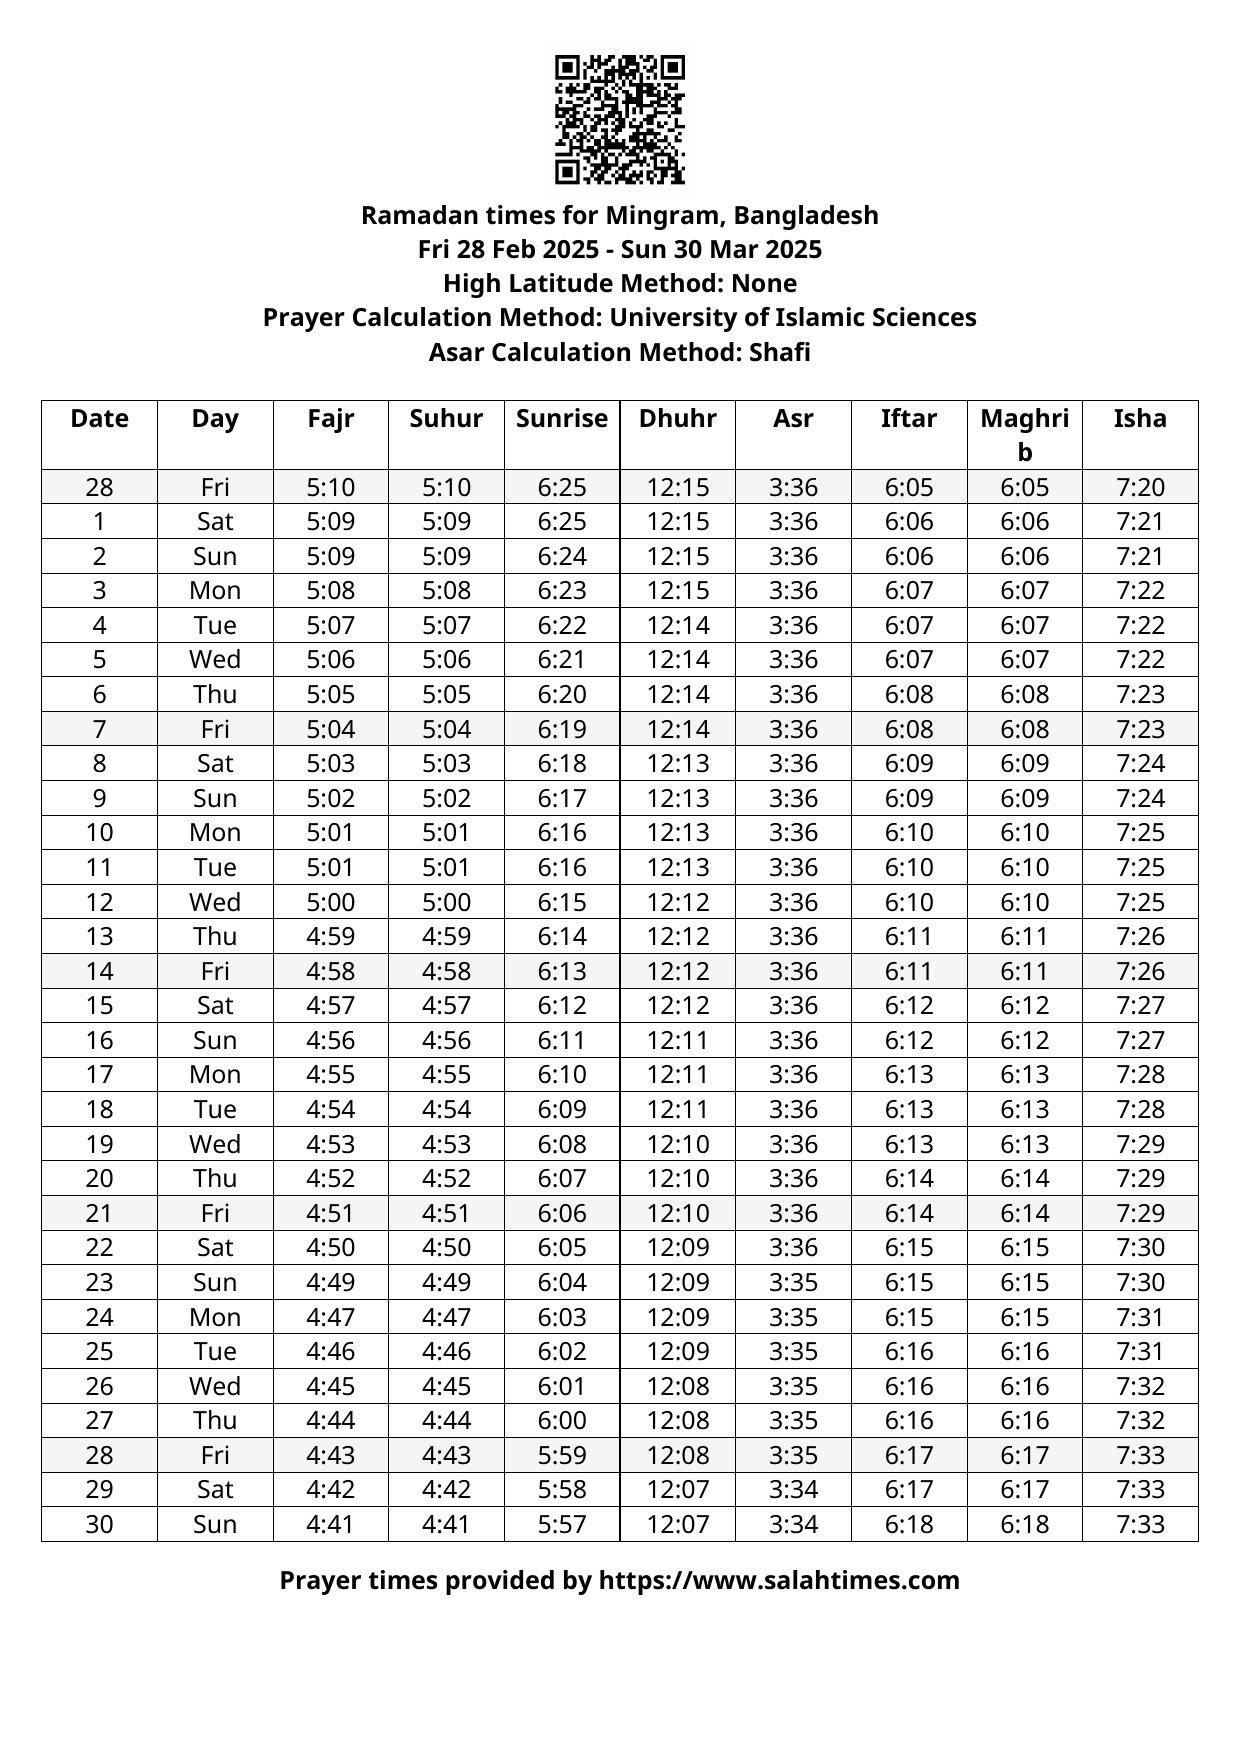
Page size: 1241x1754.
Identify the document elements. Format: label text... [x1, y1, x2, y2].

table_cell 12:08 [621, 1438, 735, 1472]
table_cell 4:47 [274, 1300, 388, 1333]
table_cell 6:09 [968, 781, 1082, 814]
table_cell 12:13 [621, 746, 735, 780]
table_cell 12:15 [621, 470, 735, 503]
table_cell 4:55 [389, 1058, 504, 1091]
table_header Isha [1083, 401, 1198, 469]
table_cell 5:06 [389, 643, 504, 676]
table_cell 6:07 [968, 643, 1082, 676]
table_cell 6:17 [852, 1473, 967, 1506]
table_cell 6:15 [852, 1300, 967, 1333]
table_cell 3:36 [736, 1196, 851, 1229]
table_cell 6:13 [968, 1127, 1082, 1160]
table_header Date [42, 401, 157, 469]
table_cell 6:11 [968, 954, 1082, 987]
table_cell 5:01 [274, 816, 388, 849]
table_cell 22 [42, 1231, 157, 1264]
table_cell 4:50 [389, 1231, 504, 1264]
table_cell 6:17 [968, 1473, 1082, 1506]
table_cell 12:14 [621, 677, 735, 711]
table_cell 12:09 [621, 1300, 735, 1333]
table_cell 5:07 [274, 608, 388, 642]
table_cell 21 [42, 1196, 157, 1229]
table_cell 12 [42, 885, 157, 918]
table_cell 1 [42, 504, 157, 538]
table_cell Fri [158, 1196, 273, 1229]
table_cell 4:45 [274, 1369, 388, 1402]
table_cell 3:36 [736, 989, 851, 1022]
table_cell 4:43 [274, 1438, 388, 1472]
table_cell 3:36 [736, 1161, 851, 1195]
table_cell 5:05 [274, 677, 388, 711]
table_cell 6:14 [968, 1161, 1082, 1195]
table_cell 12:09 [621, 1265, 735, 1299]
table_cell 6:15 [968, 1265, 1082, 1299]
table_cell 7:20 [1083, 470, 1198, 503]
table_cell 12:15 [621, 504, 735, 538]
table_cell 12:15 [621, 539, 735, 572]
table_cell Wed [158, 885, 273, 918]
table_cell Sun [158, 781, 273, 814]
table_cell 6:05 [852, 470, 967, 503]
table_cell Sun [158, 1023, 273, 1057]
table_cell 7:33 [1083, 1507, 1198, 1541]
table_cell 7:32 [1083, 1404, 1198, 1437]
table_cell 12:13 [621, 781, 735, 814]
table_cell 4:44 [274, 1404, 388, 1437]
table_cell 6:02 [505, 1334, 619, 1368]
table_cell 6:09 [852, 746, 967, 780]
table_cell 5:00 [274, 885, 388, 918]
table_cell 4:44 [389, 1404, 504, 1437]
table_cell 6:10 [505, 1058, 619, 1091]
table_cell 7:22 [1083, 574, 1198, 607]
table_cell 12:08 [621, 1404, 735, 1437]
table_cell Mon [158, 574, 273, 607]
table_cell 6:10 [968, 885, 1082, 918]
table_cell 6:13 [852, 1058, 967, 1091]
table_cell 4:52 [274, 1161, 388, 1195]
table_header Dhuhr [621, 401, 735, 469]
table_cell 7:26 [1083, 954, 1198, 987]
table_cell 3:34 [736, 1507, 851, 1541]
table_cell 6:16 [852, 1334, 967, 1368]
table_cell 6:15 [852, 1265, 967, 1299]
table_cell 12:11 [621, 1092, 735, 1126]
table_cell Sat [158, 746, 273, 780]
table_cell 6:08 [852, 677, 967, 711]
table_cell 6:00 [505, 1404, 619, 1437]
table_cell 4:45 [389, 1369, 504, 1402]
table_cell 6:07 [968, 608, 1082, 642]
table_cell 7:29 [1083, 1127, 1198, 1160]
table_cell 5:03 [389, 746, 504, 780]
table_cell 4:41 [389, 1507, 504, 1541]
table_cell 12:15 [621, 574, 735, 607]
table_cell 6:08 [852, 712, 967, 745]
table_cell 4:54 [389, 1092, 504, 1126]
table_cell 7:32 [1083, 1369, 1198, 1402]
table_cell 12:12 [621, 989, 735, 1022]
table_cell 4:56 [274, 1023, 388, 1057]
table_cell 6:17 [505, 781, 619, 814]
table_cell 6:10 [852, 885, 967, 918]
table_cell 3:36 [736, 746, 851, 780]
table_cell 30 [42, 1507, 157, 1541]
table_cell 6:14 [505, 919, 619, 953]
table_cell 12:14 [621, 712, 735, 745]
table_cell Fri [158, 470, 273, 503]
table_cell 6:15 [852, 1231, 967, 1264]
table_cell Sat [158, 989, 273, 1022]
table_cell 6:16 [505, 816, 619, 849]
table_cell 4:41 [274, 1507, 388, 1541]
table_cell Wed [158, 1369, 273, 1402]
table_cell 12:10 [621, 1127, 735, 1160]
table_cell 3:36 [736, 470, 851, 503]
table_cell 4:57 [274, 989, 388, 1022]
table_cell 4:42 [274, 1473, 388, 1506]
table_cell 3:35 [736, 1369, 851, 1402]
table_cell 12:07 [621, 1473, 735, 1506]
table_cell 7:25 [1083, 816, 1198, 849]
table_cell 12:10 [621, 1196, 735, 1229]
table_cell 7:30 [1083, 1265, 1198, 1299]
table_header Asr [736, 401, 851, 469]
table_cell 6 [42, 677, 157, 711]
table_cell 6:16 [505, 850, 619, 884]
table_cell 4:46 [389, 1334, 504, 1368]
table_cell 6:16 [968, 1334, 1082, 1368]
table_cell Thu [158, 919, 273, 953]
table_cell 15 [42, 989, 157, 1022]
text Prayer Calculation Method: University of Islamic Sciences [42, 300, 1198, 334]
table_cell 24 [42, 1300, 157, 1333]
table_header Maghrib [968, 401, 1082, 469]
table_cell Fri [158, 954, 273, 987]
table_cell 4:47 [389, 1300, 504, 1333]
table_cell 13 [42, 919, 157, 953]
table_cell 3:36 [736, 1231, 851, 1264]
table_cell 4:51 [389, 1196, 504, 1229]
table_cell 4:58 [389, 954, 504, 987]
table_cell Mon [158, 1058, 273, 1091]
table_cell 5:05 [389, 677, 504, 711]
table_cell 6:13 [852, 1127, 967, 1160]
table_cell 27 [42, 1404, 157, 1437]
table_cell 12:09 [621, 1334, 735, 1368]
table_cell 7:27 [1083, 989, 1198, 1022]
table_cell Mon [158, 1300, 273, 1333]
table_cell 12:09 [621, 1231, 735, 1264]
table_cell 7:23 [1083, 712, 1198, 745]
table_cell 4:51 [274, 1196, 388, 1229]
table_cell 4:53 [389, 1127, 504, 1160]
table_cell 6:05 [505, 1231, 619, 1264]
table_cell 5:00 [389, 885, 504, 918]
table_cell 6:03 [505, 1300, 619, 1333]
table_cell 12:12 [621, 885, 735, 918]
table_cell 3:36 [736, 677, 851, 711]
table_cell Thu [158, 1161, 273, 1195]
table_cell 5:02 [274, 781, 388, 814]
table_cell 6:07 [505, 1161, 619, 1195]
table_header Suhur [389, 401, 504, 469]
table_cell 5:58 [505, 1473, 619, 1506]
table_cell 4:59 [274, 919, 388, 953]
table_cell 6:25 [505, 470, 619, 503]
table_cell 3:35 [736, 1438, 851, 1472]
table_cell 6:09 [505, 1092, 619, 1126]
table_cell 7:21 [1083, 504, 1198, 538]
table_cell 6:11 [852, 919, 967, 953]
table_cell 4:53 [274, 1127, 388, 1160]
table_cell 12:12 [621, 919, 735, 953]
table_cell 17 [42, 1058, 157, 1091]
table_cell 6:18 [968, 1507, 1082, 1541]
table_cell 3:36 [736, 954, 851, 987]
table_cell 5:09 [274, 539, 388, 572]
table_cell Thu [158, 1404, 273, 1437]
table_cell 7:24 [1083, 746, 1198, 780]
table_cell 3:36 [736, 504, 851, 538]
table_cell 6:14 [852, 1196, 967, 1229]
table_cell 3:36 [736, 781, 851, 814]
table_cell 28 [42, 470, 157, 503]
table_cell 6:17 [852, 1438, 967, 1472]
table_header Iftar [852, 401, 967, 469]
table_cell 9 [42, 781, 157, 814]
table_cell Mon [158, 816, 273, 849]
table_cell 6:15 [968, 1231, 1082, 1264]
table_cell 6:07 [852, 574, 967, 607]
table_cell 4:52 [389, 1161, 504, 1195]
table_cell 7:24 [1083, 781, 1198, 814]
table_cell Sat [158, 1231, 273, 1264]
table_cell 3:35 [736, 1300, 851, 1333]
text Fri 28 Feb 2025 - Sun 30 Mar 2025 [42, 232, 1198, 266]
table_cell 26 [42, 1369, 157, 1402]
text High Latitude Method: None [42, 266, 1198, 300]
table_cell 4 [42, 608, 157, 642]
table_cell 7 [42, 712, 157, 745]
table_cell 6:06 [852, 504, 967, 538]
table_cell 6:12 [852, 1023, 967, 1057]
table_cell 3:36 [736, 1092, 851, 1126]
table_cell 7:25 [1083, 850, 1198, 884]
table_cell 6:12 [852, 989, 967, 1022]
table_cell 6:13 [505, 954, 619, 987]
table_cell 7:28 [1083, 1092, 1198, 1126]
table_cell 6:21 [505, 643, 619, 676]
table_cell 7:31 [1083, 1334, 1198, 1368]
table_cell 5:10 [389, 470, 504, 503]
table_cell 3:36 [736, 608, 851, 642]
table_cell 7:33 [1083, 1473, 1198, 1506]
table_header Day [158, 401, 273, 469]
table_cell 6:11 [505, 1023, 619, 1057]
table_cell 12:11 [621, 1058, 735, 1091]
table_cell 4:59 [389, 919, 504, 953]
table_cell 25 [42, 1334, 157, 1368]
table_cell 6:08 [505, 1127, 619, 1160]
table_header Fajr [274, 401, 388, 469]
table_cell 6:12 [505, 989, 619, 1022]
table_cell 6:15 [968, 1300, 1082, 1333]
table_cell Wed [158, 1127, 273, 1160]
table_cell 5:06 [274, 643, 388, 676]
table_cell 18 [42, 1092, 157, 1126]
table_cell 3:36 [736, 1058, 851, 1091]
table_cell 6:07 [968, 574, 1082, 607]
table_cell 6:06 [968, 539, 1082, 572]
table_cell Thu [158, 677, 273, 711]
table_cell 12:14 [621, 643, 735, 676]
table_cell 12:12 [621, 954, 735, 987]
table_cell 3:36 [736, 1023, 851, 1057]
table_cell 3:35 [736, 1334, 851, 1368]
table_cell 6:16 [968, 1404, 1082, 1437]
table_cell 4:55 [274, 1058, 388, 1091]
table_cell 4:49 [274, 1265, 388, 1299]
table_cell 3:36 [736, 1127, 851, 1160]
table_cell 5:07 [389, 608, 504, 642]
table_cell 5:08 [274, 574, 388, 607]
table_cell 7:27 [1083, 1023, 1198, 1057]
table_cell Sun [158, 1265, 273, 1299]
table_cell 4:50 [274, 1231, 388, 1264]
table_cell 5:08 [389, 574, 504, 607]
table_cell 7:21 [1083, 539, 1198, 572]
table_cell 3:36 [736, 712, 851, 745]
table_cell 3:36 [736, 919, 851, 953]
table_cell 6:14 [852, 1161, 967, 1195]
table_cell 5:02 [389, 781, 504, 814]
table_cell 7:26 [1083, 919, 1198, 953]
table_cell 28 [42, 1438, 157, 1472]
table_cell 5:57 [505, 1507, 619, 1541]
table_cell 6:13 [968, 1092, 1082, 1126]
table_cell 4:42 [389, 1473, 504, 1506]
table_cell 6:11 [852, 954, 967, 987]
table_cell 6:10 [852, 816, 967, 849]
table_cell 6:06 [505, 1196, 619, 1229]
table_cell Fri [158, 712, 273, 745]
table_cell 5 [42, 643, 157, 676]
table_cell 5:01 [389, 850, 504, 884]
table_cell 7:30 [1083, 1231, 1198, 1264]
table_cell 7:33 [1083, 1438, 1198, 1472]
table_cell 6:22 [505, 608, 619, 642]
table_cell 3 [42, 574, 157, 607]
table_cell 4:54 [274, 1092, 388, 1126]
table_cell 20 [42, 1161, 157, 1195]
table_cell 7:28 [1083, 1058, 1198, 1091]
table_cell 6:16 [852, 1369, 967, 1402]
table_cell Sat [158, 504, 273, 538]
table_cell 4:58 [274, 954, 388, 987]
table_cell 4:57 [389, 989, 504, 1022]
table_cell 12:08 [621, 1369, 735, 1402]
table_header Sunrise [505, 401, 619, 469]
table_cell Tue [158, 1334, 273, 1368]
table_cell 12:07 [621, 1507, 735, 1541]
table_cell 6:10 [852, 850, 967, 884]
table_cell 4:46 [274, 1334, 388, 1368]
table_cell 6:20 [505, 677, 619, 711]
table_cell 6:10 [968, 816, 1082, 849]
table_cell 10 [42, 816, 157, 849]
table_cell 19 [42, 1127, 157, 1160]
table_cell 6:24 [505, 539, 619, 572]
table_cell 5:10 [274, 470, 388, 503]
table_cell 6:16 [968, 1369, 1082, 1402]
table_cell 6:10 [968, 850, 1082, 884]
table_cell 6:23 [505, 574, 619, 607]
table_cell 5:03 [274, 746, 388, 780]
table_cell 5:09 [389, 539, 504, 572]
table_cell 12:14 [621, 608, 735, 642]
table_cell 4:56 [389, 1023, 504, 1057]
table_cell 3:36 [736, 643, 851, 676]
table_cell 6:18 [505, 746, 619, 780]
table_cell Tue [158, 1092, 273, 1126]
table_cell 6:07 [852, 608, 967, 642]
text Asar Calculation Method: Shafi [42, 334, 1198, 368]
table_cell 12:13 [621, 850, 735, 884]
table_cell 3:36 [736, 885, 851, 918]
table_cell 6:08 [968, 677, 1082, 711]
table_cell 6:12 [968, 989, 1082, 1022]
table_cell 7:29 [1083, 1196, 1198, 1229]
picture [542, 41, 699, 198]
table_cell 4:43 [389, 1438, 504, 1472]
table_cell 5:09 [274, 504, 388, 538]
table_cell 6:13 [968, 1058, 1082, 1091]
table_cell 6:11 [968, 919, 1082, 953]
table_cell 3:35 [736, 1404, 851, 1437]
table_cell 6:07 [852, 643, 967, 676]
table_cell 6:12 [968, 1023, 1082, 1057]
table_cell 11 [42, 850, 157, 884]
table_cell 5:09 [389, 504, 504, 538]
table_cell 6:05 [968, 470, 1082, 503]
table_cell 6:01 [505, 1369, 619, 1402]
table_cell 7:29 [1083, 1161, 1198, 1195]
table_cell 5:01 [389, 816, 504, 849]
table_cell 14 [42, 954, 157, 987]
table_cell 7:25 [1083, 885, 1198, 918]
table_cell 7:31 [1083, 1300, 1198, 1333]
table_cell 6:25 [505, 504, 619, 538]
table_cell 6:18 [852, 1507, 967, 1541]
text Ramadan times for Mingram, Bangladesh [42, 198, 1198, 232]
table_cell 3:36 [736, 539, 851, 572]
table_cell Fri [158, 1438, 273, 1472]
table_cell 3:34 [736, 1473, 851, 1506]
table_cell 6:16 [852, 1404, 967, 1437]
table_cell Sun [158, 1507, 273, 1541]
table_cell 5:59 [505, 1438, 619, 1472]
table_cell 12:10 [621, 1161, 735, 1195]
table_cell 6:08 [968, 712, 1082, 745]
table_cell 16 [42, 1023, 157, 1057]
table_cell 3:36 [736, 850, 851, 884]
table_cell 7:22 [1083, 643, 1198, 676]
table_cell 6:14 [968, 1196, 1082, 1229]
table_cell 12:13 [621, 816, 735, 849]
table_cell Tue [158, 608, 273, 642]
table_cell 4:49 [389, 1265, 504, 1299]
table_cell 7:22 [1083, 608, 1198, 642]
table_cell 29 [42, 1473, 157, 1506]
table_cell 8 [42, 746, 157, 780]
table_cell 6:06 [852, 539, 967, 572]
table_cell 6:15 [505, 885, 619, 918]
table_cell 2 [42, 539, 157, 572]
table_cell Tue [158, 850, 273, 884]
table_cell 6:17 [968, 1438, 1082, 1472]
table_cell 6:19 [505, 712, 619, 745]
table_cell 6:09 [852, 781, 967, 814]
table_cell 6:04 [505, 1265, 619, 1299]
table_cell 6:06 [968, 504, 1082, 538]
table_cell 3:36 [736, 816, 851, 849]
table_cell 5:04 [274, 712, 388, 745]
table_cell Sun [158, 539, 273, 572]
table_cell 23 [42, 1265, 157, 1299]
table_cell 5:01 [274, 850, 388, 884]
text Prayer times provided by https://www.salahtimes.com [42, 1563, 1198, 1597]
table_cell 12:11 [621, 1023, 735, 1057]
table_cell 3:35 [736, 1265, 851, 1299]
table_cell 6:09 [968, 746, 1082, 780]
table_cell 3:36 [736, 574, 851, 607]
table_cell 7:23 [1083, 677, 1198, 711]
table_cell Wed [158, 643, 273, 676]
table_cell Sat [158, 1473, 273, 1506]
table_cell 5:04 [389, 712, 504, 745]
table_cell 6:13 [852, 1092, 967, 1126]
